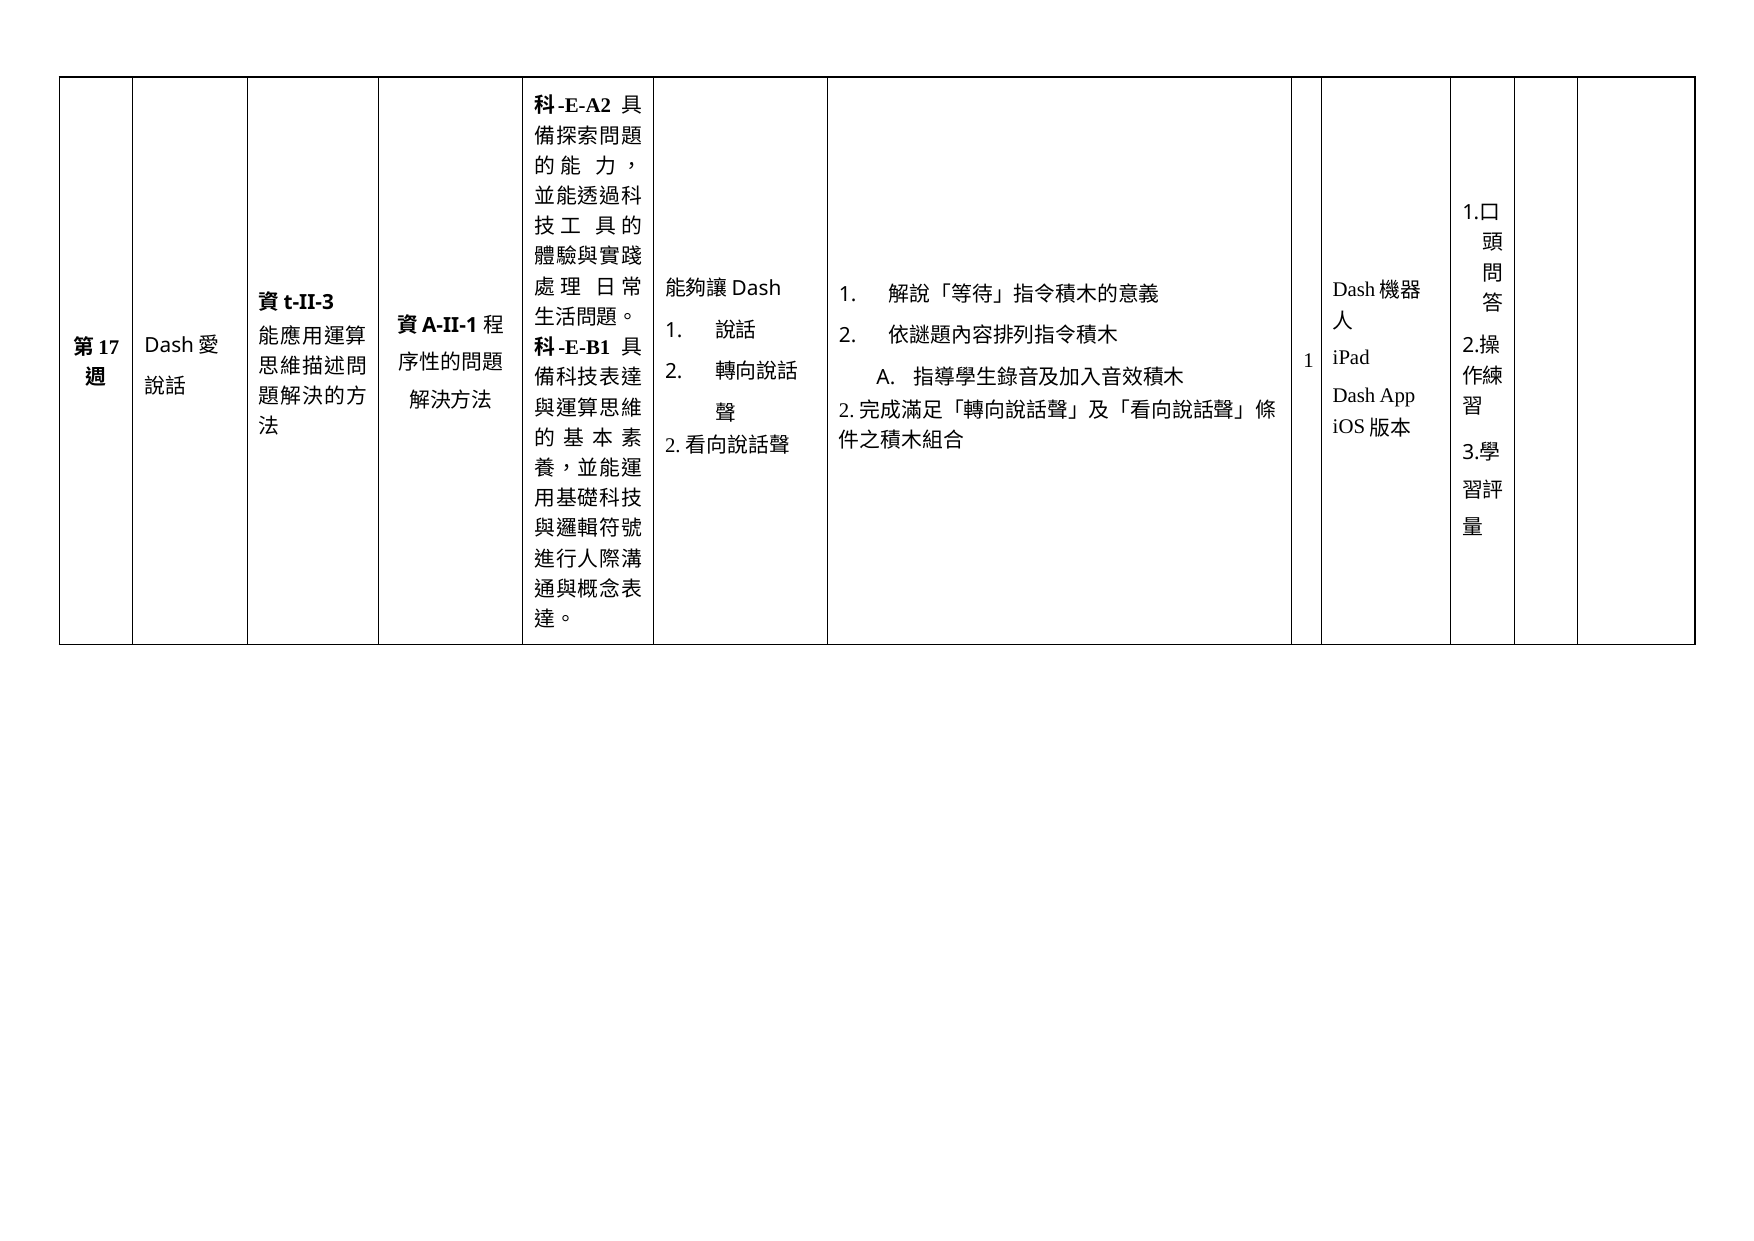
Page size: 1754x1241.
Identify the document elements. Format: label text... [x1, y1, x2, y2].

table_cell [1515, 78, 1577, 644]
table_cell 第17週 [60, 78, 132, 644]
table_cell Dash機器人 iPad Dash App iOS版本 [1322, 78, 1450, 644]
table_cell Dash愛說話 [133, 78, 247, 644]
table_cell 能夠讓Dash 說話 轉向說話聲 看向說話聲 [654, 78, 827, 644]
table_cell [1578, 78, 1694, 644]
table_cell 科-E-A2 具備探索問題的能 力，並能透過科技工 具的體驗與實踐處理 日常生活問題。 科-E-B1 具備科技表達與運算思維的基本素養，並能運用基礎科技與邏輯符號進行人際溝通與概念表達。 [523, 78, 653, 644]
table_cell 解說「等待」指令積木的意義 依謎題內容排列指令積木 指導學生錄音及加入音效積木 完成滿足「轉向說話聲」及「看向說話聲」條件之積木組合 [828, 78, 1291, 644]
table_cell 1.口頭問答 2.操作練習 3.學習評量 [1451, 78, 1514, 644]
table_cell 1 [1292, 78, 1321, 644]
table_cell 資t-II-3 能應用運算思維描述問題解決的方法 [248, 78, 378, 644]
table_cell 資A-II-1 程序性的問題解決方法 [379, 78, 522, 644]
